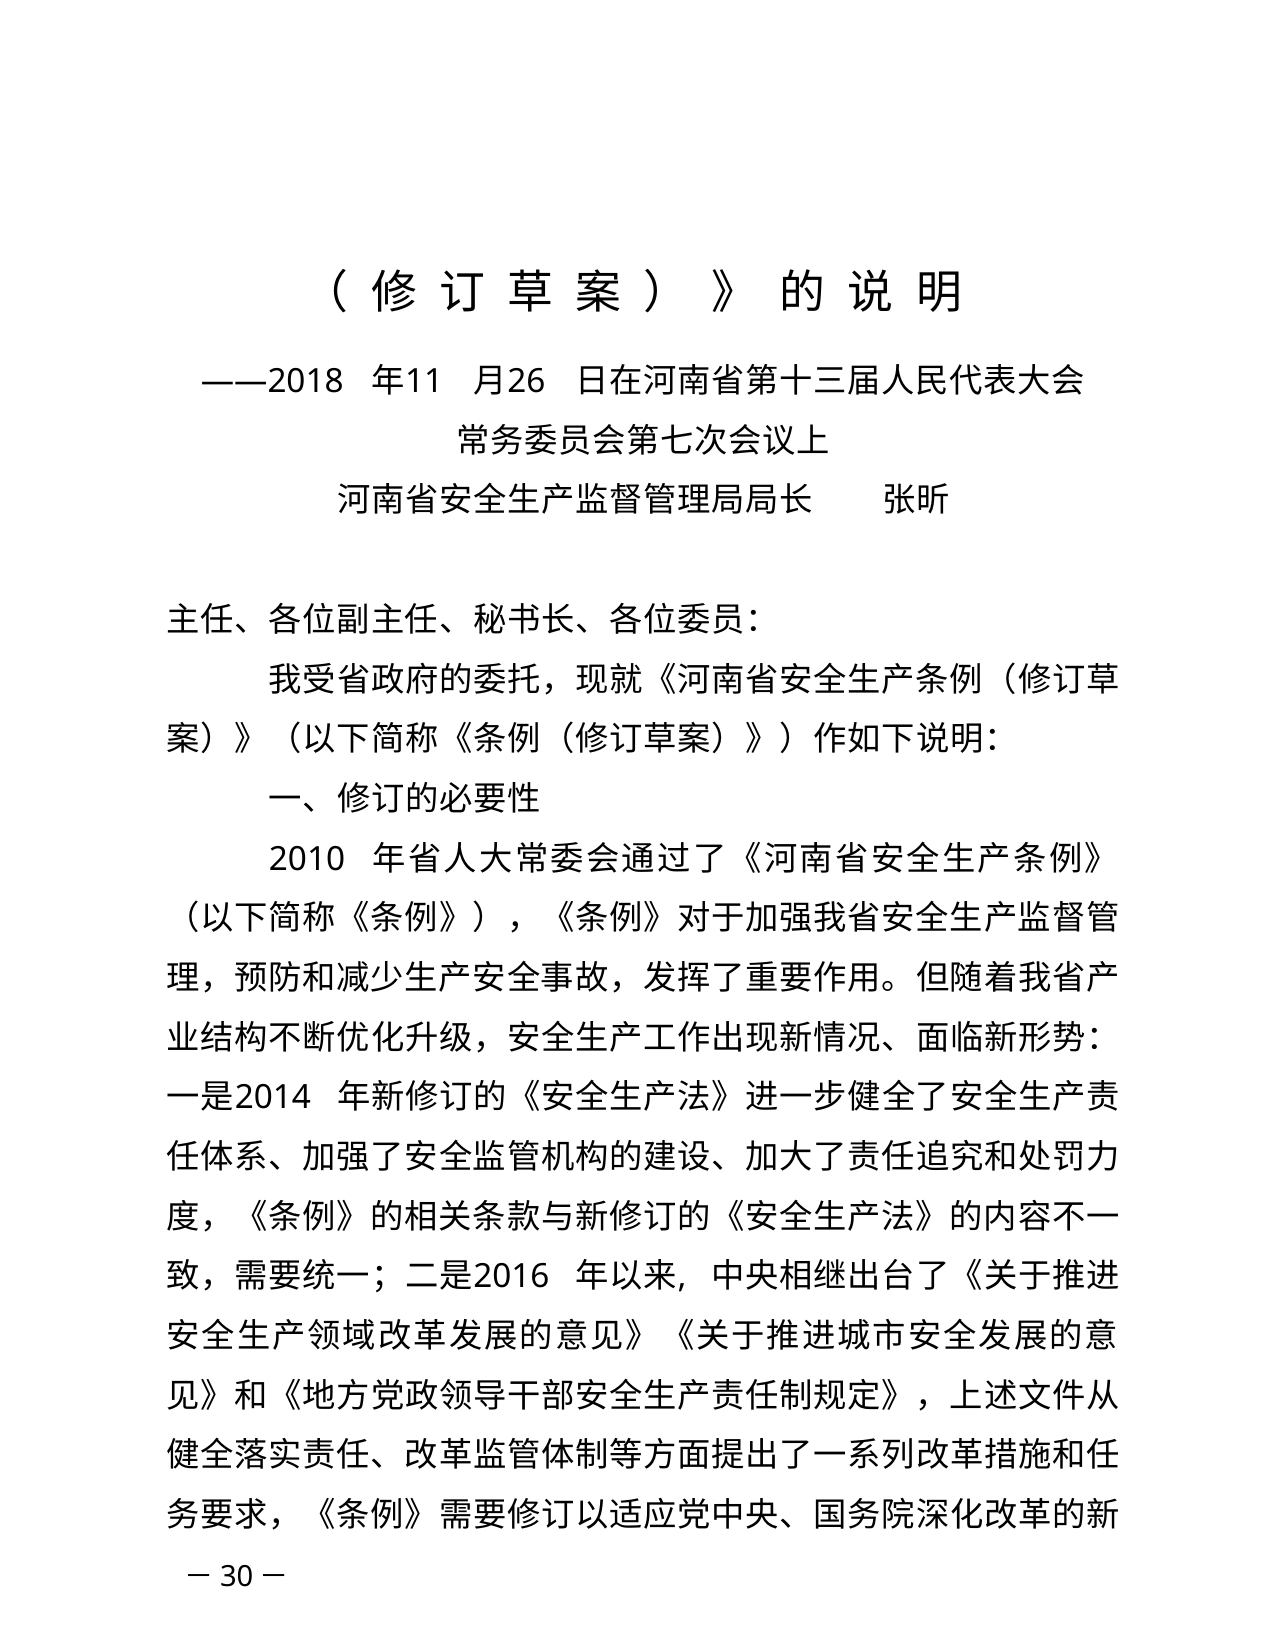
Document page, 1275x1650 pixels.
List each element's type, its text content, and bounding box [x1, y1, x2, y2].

text （修订草案）》的说明 [166, 229, 1120, 348]
text 常务委员会第七次会议上 [166, 408, 1120, 467]
text 我受省政府的委托，现就《河南省安全生产条例（修订草案）》（以下简称《条例（修订草案）》）作如下说明： [166, 647, 1120, 766]
text ——2018年11月26日在河南省第十三届人民代表大会 [166, 348, 1120, 408]
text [166, 826, 1120, 1542]
text 主任、各位副主任、秘书长、各位委员： [166, 587, 1120, 647]
text 一、修订的必要性 [166, 766, 1120, 826]
text 河南省安全生产监督管理局局长 张昕 [166, 467, 1120, 527]
